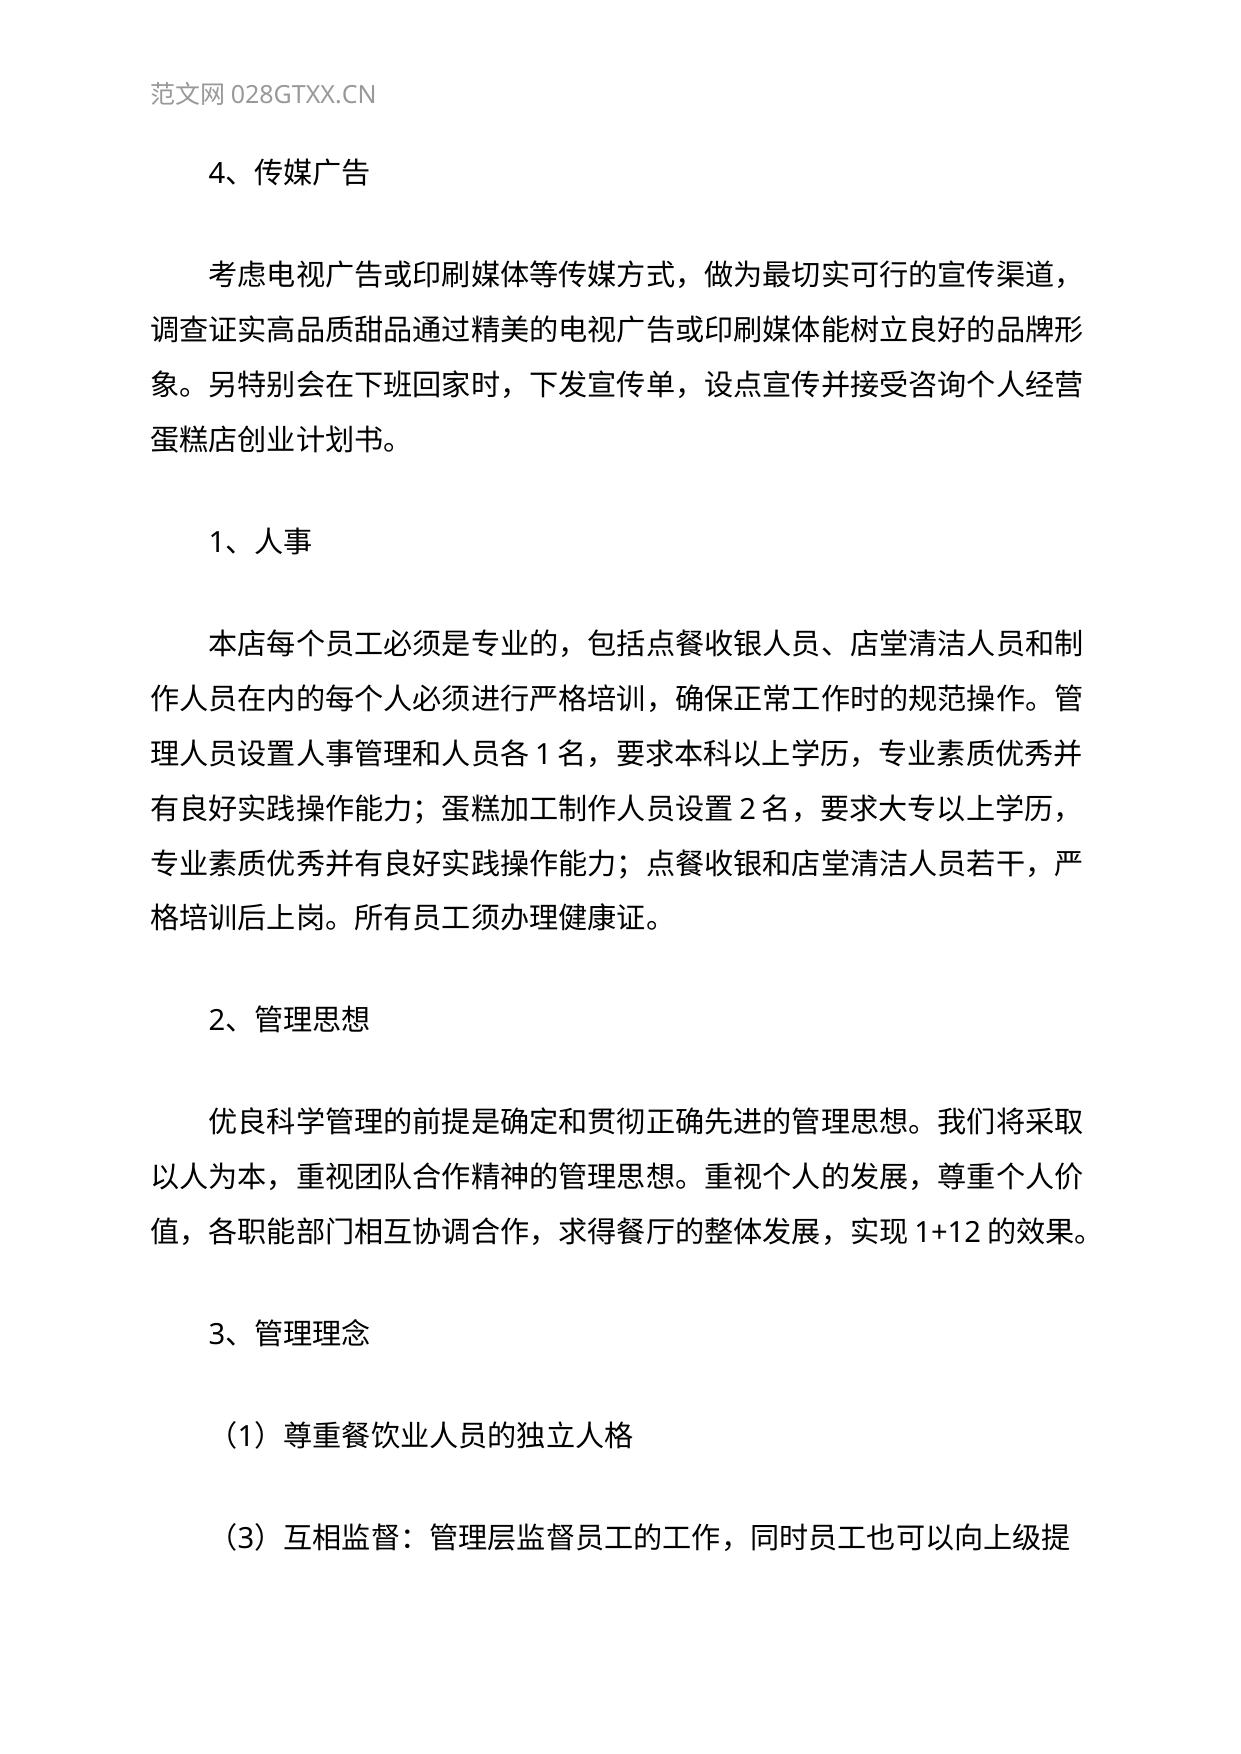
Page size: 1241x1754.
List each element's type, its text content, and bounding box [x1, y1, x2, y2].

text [150, 1514, 1090, 1557]
text 3、管理理念 [150, 1311, 1090, 1353]
text 1、人事 [150, 518, 1090, 561]
text 2、管理思想 [150, 997, 1090, 1039]
text （1）尊重餐饮业人员的独立人格 [150, 1413, 1090, 1455]
text 优良科学管理的前提是确定和贯彻正确先进的管理思想。我们将采取以人为本，重视团队合作精神的管理思想。重视个人的发展，尊重个人价值，各职能部门相互协调合作，求得餐厅的整体发展，实现1+12的效果。 [150, 1099, 1090, 1251]
text 本店每个员工必须是专业的，包括点餐收银人员、店堂清洁人员和制作人员在内的每个人必须进行严格培训，确保正常工作时的规范操作。管理人员设置人事管理和人员各1名，要求本科以上学历，专业素质优秀并有良好实践操作能力；蛋糕加工制作人员设置2名，要求大专以上学历，专业素质优秀并有良好实践操作能力；点餐收银和店堂清洁人员若干，严格培训后上岗。所有员工须办理健康证。 [150, 620, 1090, 937]
text 4、传媒广告 [150, 150, 1090, 192]
text 考虑电视广告或印刷媒体等传媒方式，做为最切实可行的宣传渠道，调查证实高品质甜品通过精美的电视广告或印刷媒体能树立良好的品牌形象。另特别会在下班回家时，下发宣传单，设点宣传并接受咨询个人经营蛋糕店创业计划书。 [150, 252, 1090, 459]
